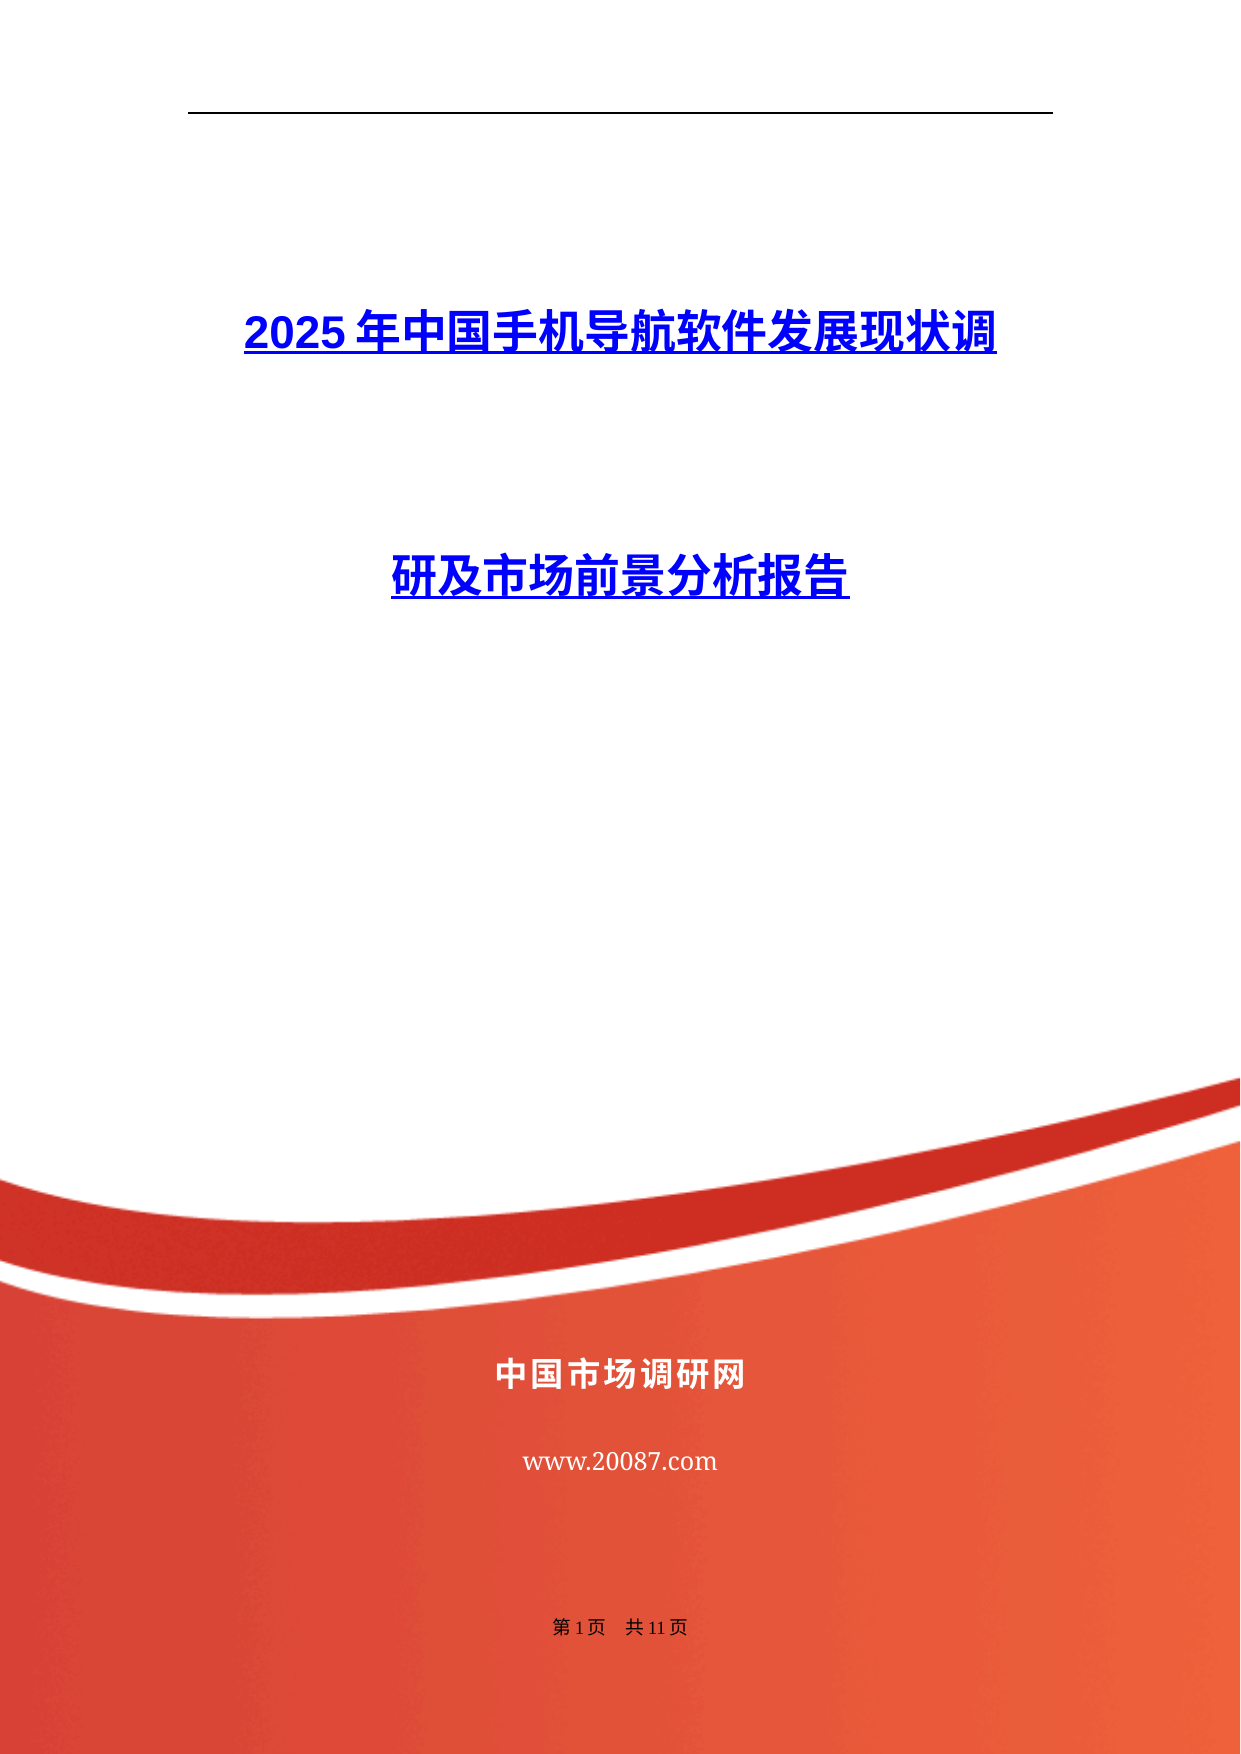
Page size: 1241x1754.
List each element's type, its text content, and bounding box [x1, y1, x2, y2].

text www.20087.com [187, 1428, 1053, 1493]
table_header 2025年中国手机导航软件发展现状调研及市场前景分析报告 [188, 207, 1053, 773]
picture [0, 1006, 1241, 1754]
subtitle 中国市场调研网 [187, 1339, 1053, 1404]
